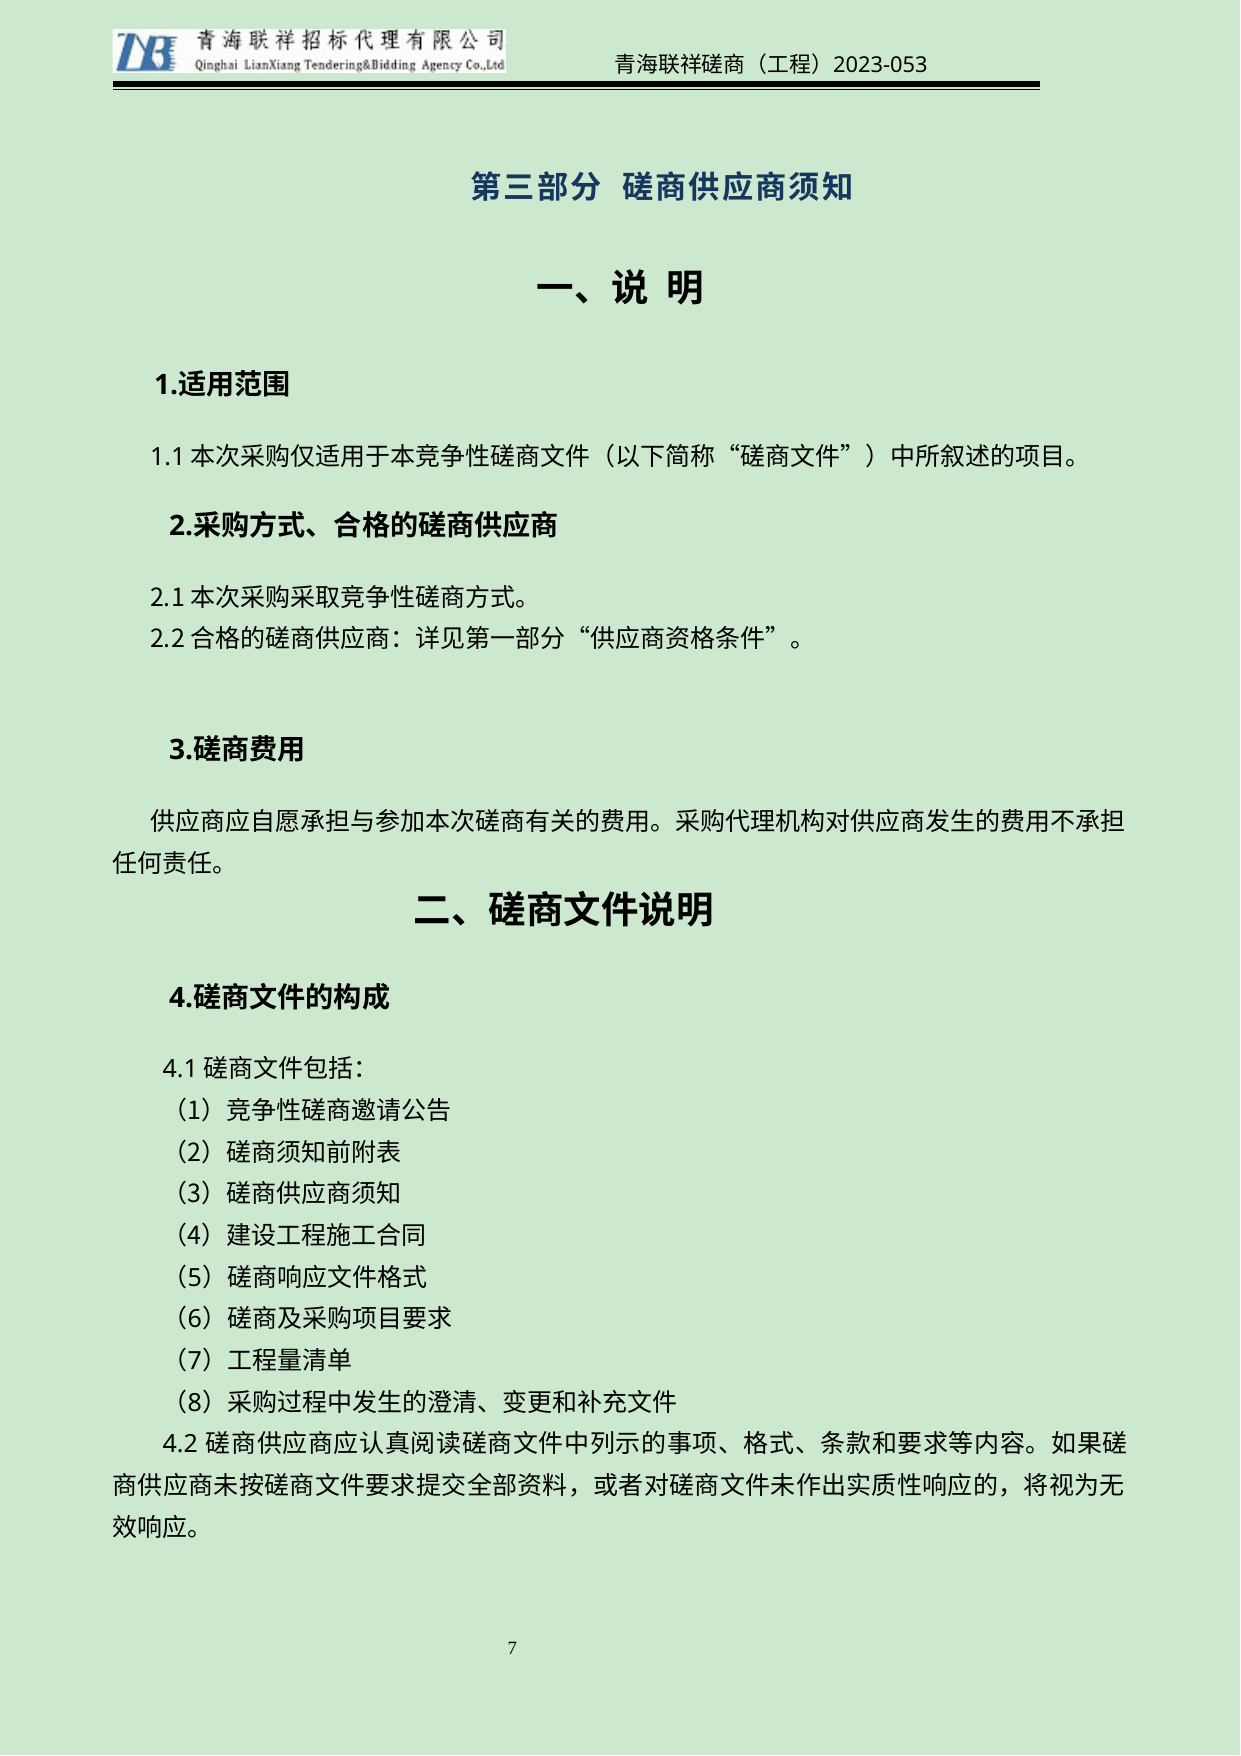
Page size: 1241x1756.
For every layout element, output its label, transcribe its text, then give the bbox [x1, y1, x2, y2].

text 一、说 明 [112, 258, 1128, 312]
text 二、磋商文件说明 [112, 880, 1128, 934]
text 2.1本次采购采取竞争性磋商方式。 [112, 573, 1128, 614]
text （7）工程量清单 [112, 1336, 1128, 1378]
text 3.磋商费用 [112, 727, 1128, 768]
picture [112, 29, 506, 73]
text （3）磋商供应商须知 [112, 1169, 1128, 1211]
text （5）磋商响应文件格式 [112, 1253, 1128, 1294]
text （6）磋商及采购项目要求 [112, 1294, 1128, 1336]
text 1.适用范围 [112, 362, 1128, 403]
text （8）采购过程中发生的澄清、变更和补充文件 [112, 1378, 1128, 1419]
text （4）建设工程施工合同 [112, 1211, 1128, 1253]
text 2.采购方式、合格的磋商供应商 [112, 503, 1128, 544]
subtitle 第三部分 磋商供应商须知 [112, 162, 1128, 208]
text （1）竞争性磋商邀请公告 [112, 1086, 1128, 1128]
text 2.2合格的磋商供应商：详见第一部分“供应商资格条件”。 [112, 614, 1128, 656]
text 4.1磋商文件包括： [112, 1044, 1128, 1086]
text 4.2 磋商供应商应认真阅读磋商文件中列示的事项、格式、条款和要求等内容。如果磋商供应商未按磋商文件要求提交全部资料，或者对磋商文件未作出实质性响应的，将视为无效响应。 [112, 1419, 1128, 1544]
text 4.磋商文件的构成 [112, 974, 1128, 1015]
text 1.1本次采购仅适用于本竞争性磋商文件（以下简称“磋商文件”）中所叙述的项目。 [112, 432, 1128, 474]
text 供应商应自愿承担与参加本次磋商有关的费用。采购代理机构对供应商发生的费用不承担任何责任。 [112, 797, 1128, 880]
text （2）磋商须知前附表 [112, 1128, 1128, 1169]
